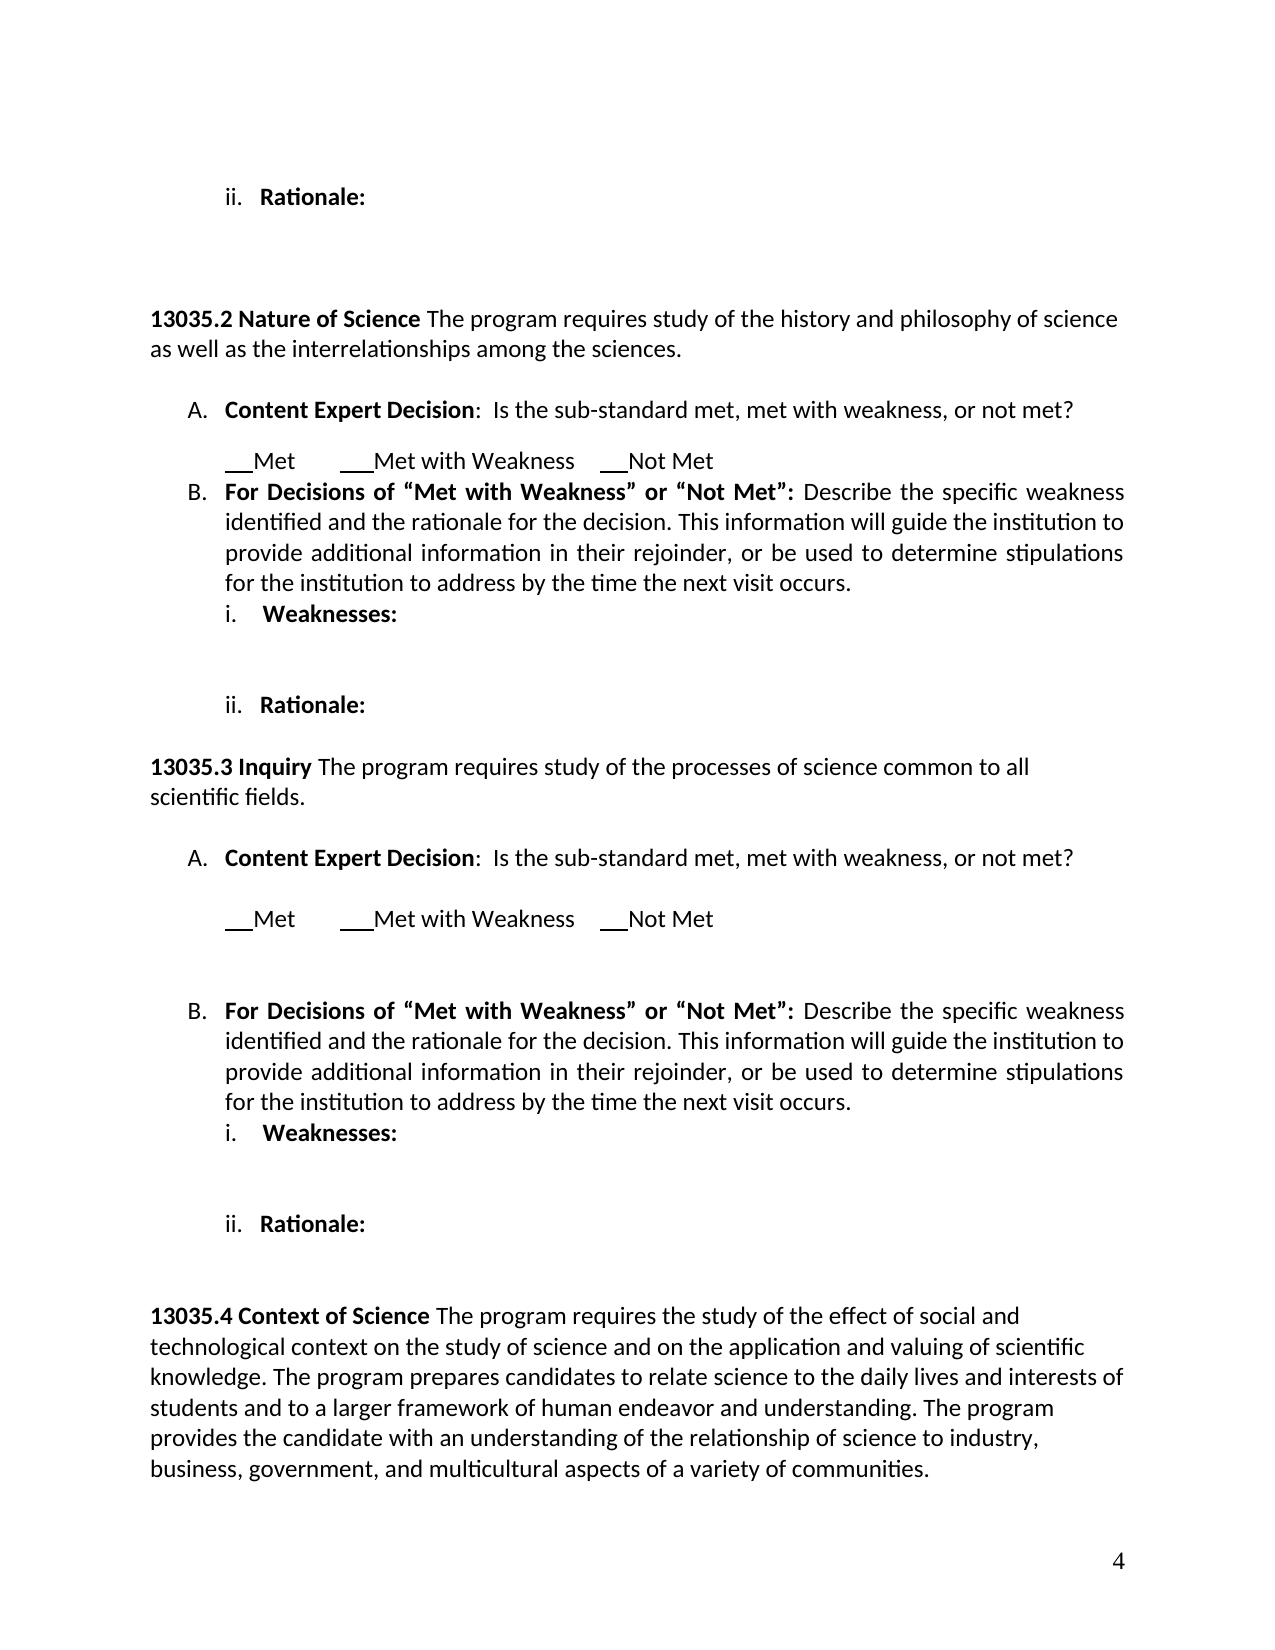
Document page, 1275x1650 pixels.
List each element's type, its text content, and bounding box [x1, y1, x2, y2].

text i. Weaknesses: [225, 1117, 1125, 1147]
text 13035.3 Inquiry The program requires study of the processes of science common to all scientific fields. [150, 751, 1125, 812]
text ii. Rationale: [225, 1208, 1125, 1239]
text i. Weaknesses: [225, 598, 1125, 629]
text 13035.4 Context of Science The program requires the study of the effect of social and technological context on the study of science and on the application and valuing of scientific knowledge. The program prepares candidates to relate science to the daily lives and interests of students and to a larger framework of human endeavor and understanding. The program provides the candidate with an understanding of the relationship of science to industry, business, government, and multicultural aspects of a variety of communities. [150, 1300, 1125, 1483]
text Met Met with Weakness Not Met [187, 903, 1125, 934]
text A. Content Expert Decision: Is the sub-standard met, met with weakness, or not met? [187, 395, 1125, 425]
text ii. Rationale: [225, 690, 1125, 720]
text A. Content Expert Decision: Is the sub-standard met, met with weakness, or not met? [187, 842, 1125, 873]
text ii. Rationale: [225, 181, 1125, 212]
text Met Met with Weakness Not Met [187, 446, 1125, 476]
subtitle 13035.2 Nature of Science The program requires study of the history and philosophy of science as well as the interrelationships among the sciences. [150, 303, 1125, 364]
